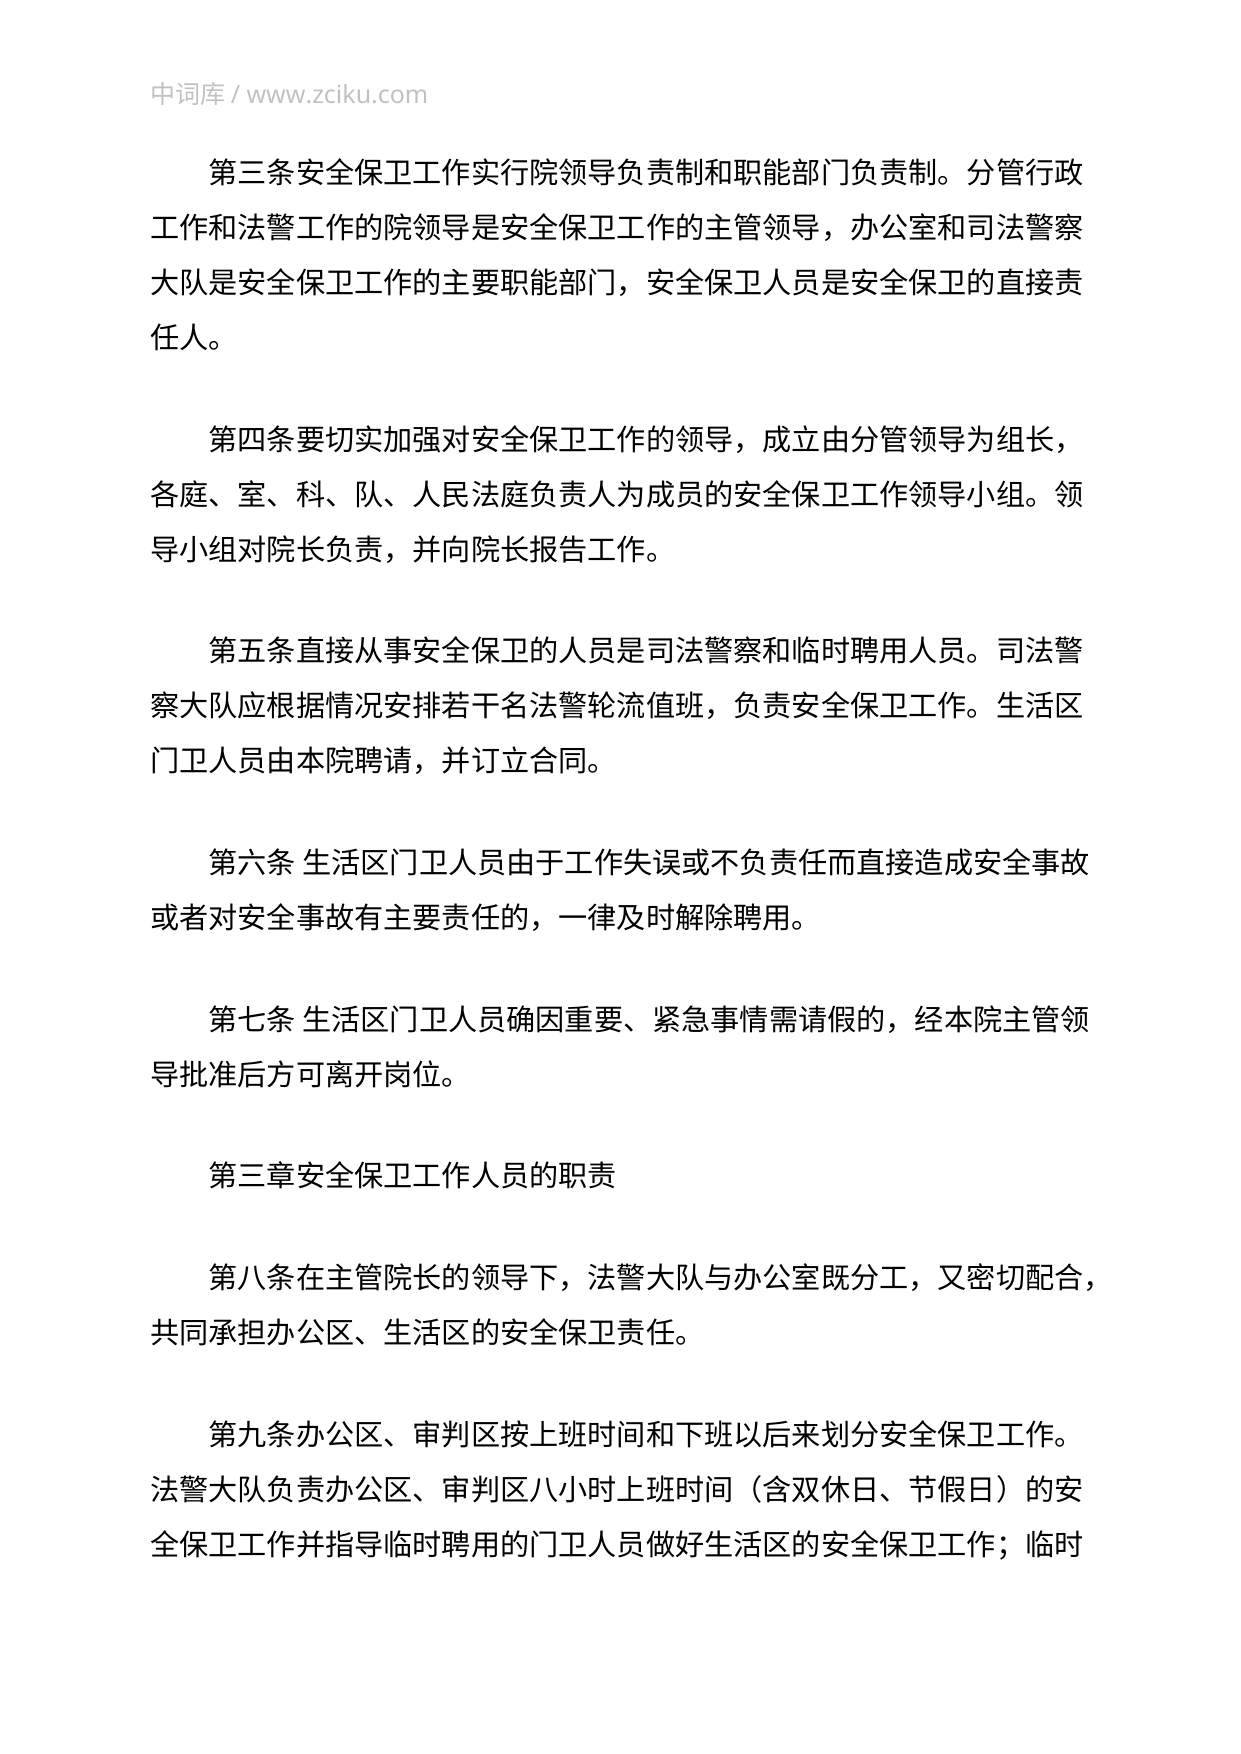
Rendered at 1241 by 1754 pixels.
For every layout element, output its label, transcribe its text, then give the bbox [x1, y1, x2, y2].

text 第三条安全保卫工作实行院领导负责制和职能部门负责制。分管行政工作和法警工作的院领导是安全保卫工作的主管领导，办公室和司法警察大队是安全保卫工作的主要职能部门，安全保卫人员是安全保卫的直接责任人。 [150, 150, 1090, 357]
text 第四条要切实加强对安全保卫工作的领导，成立由分管领导为组长，各庭、室、科、队、人民法庭负责人为成员的安全保卫工作领导小组。领导小组对院长负责，并向院长报告工作。 [150, 416, 1090, 568]
text 第五条直接从事安全保卫的人员是司法警察和临时聘用人员。司法警察大队应根据情况安排若干名法警轮流值班，负责安全保卫工作。生活区门卫人员由本院聘请，并订立合同。 [150, 628, 1090, 780]
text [150, 1411, 1090, 1563]
text 第七条 生活区门卫人员确因重要、紧急事情需请假的，经本院主管领导批准后方可离开岗位。 [150, 996, 1090, 1093]
text 第三章安全保卫工作人员的职责 [150, 1153, 1090, 1195]
text 第六条 生活区门卫人员由于工作失误或不负责任而直接造成安全事故或者对安全事故有主要责任的，一律及时解除聘用。 [150, 839, 1090, 937]
text 第八条在主管院长的领导下，法警大队与办公室既分工，又密切配合，共同承担办公区、生活区的安全保卫责任。 [150, 1255, 1090, 1352]
